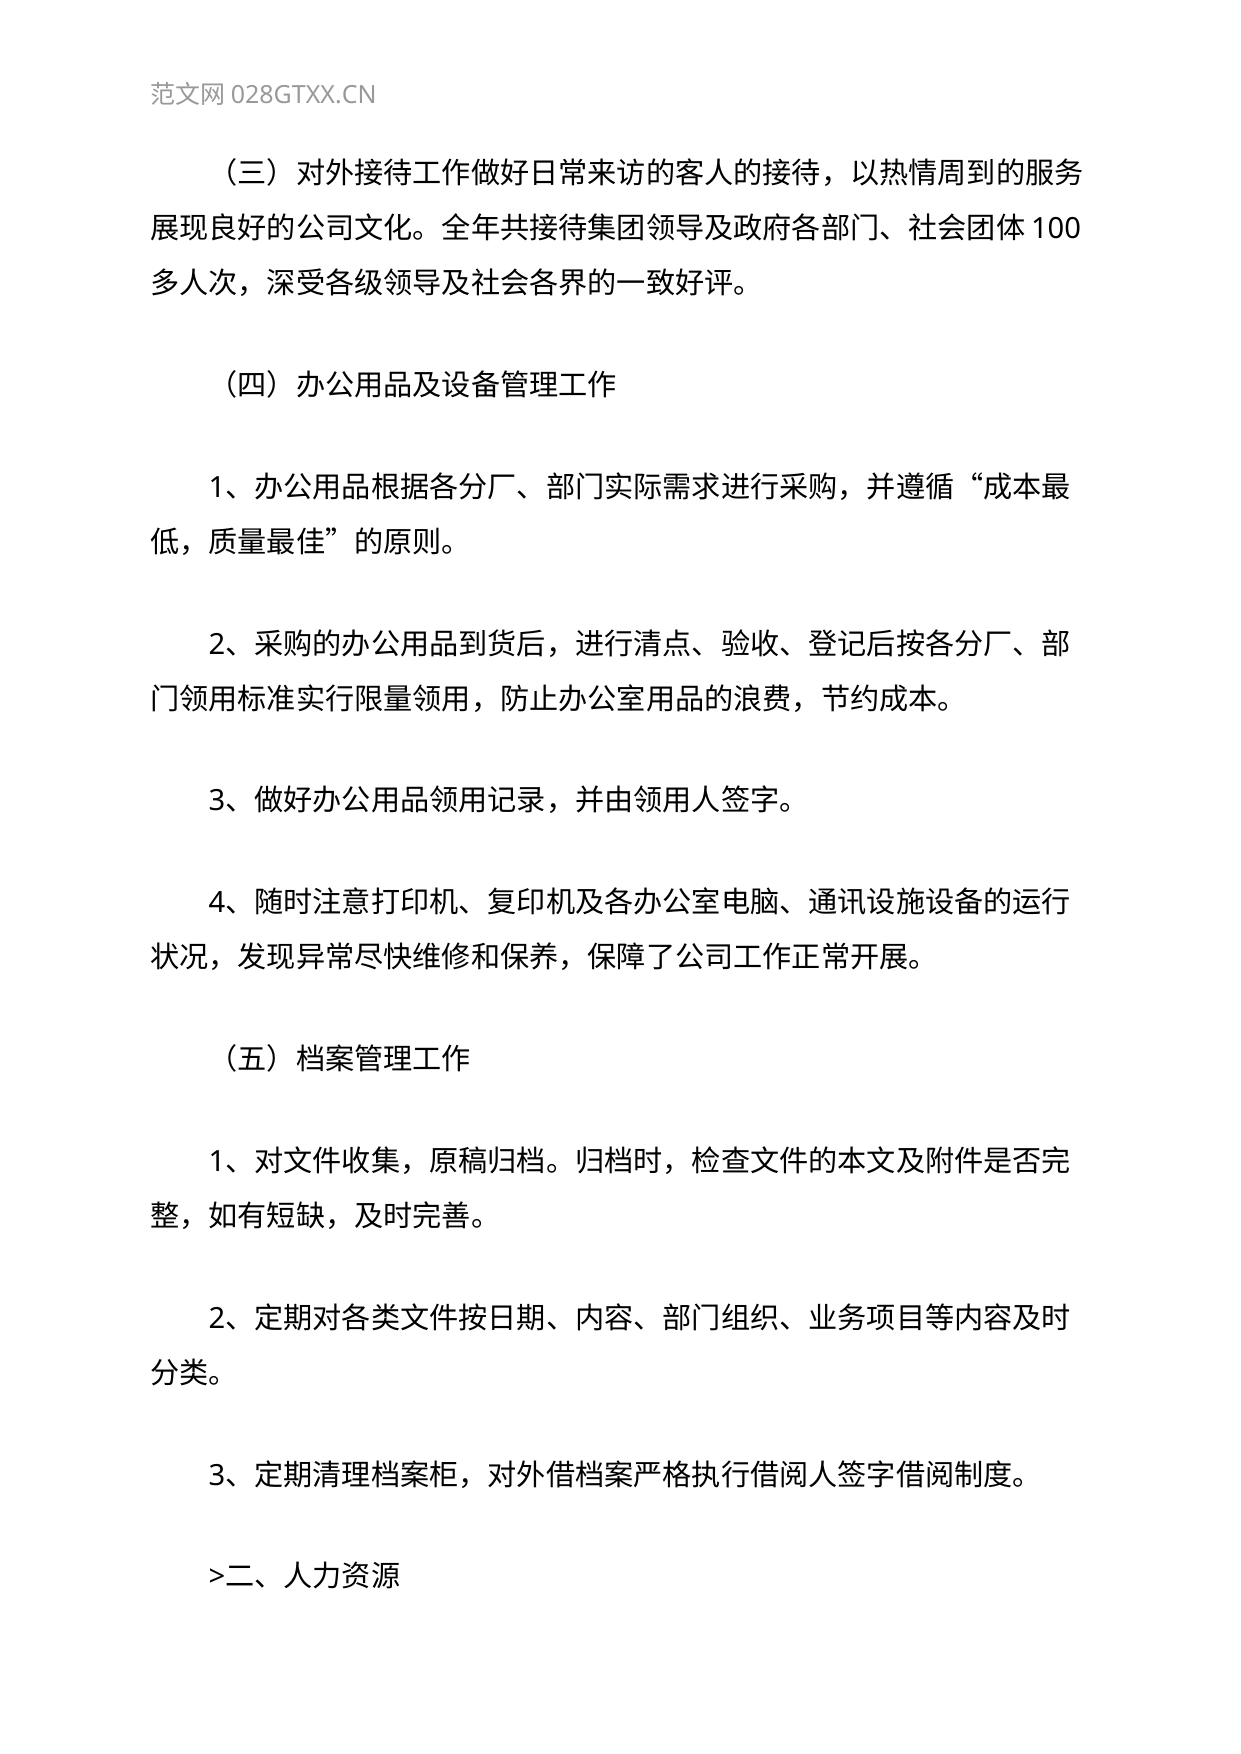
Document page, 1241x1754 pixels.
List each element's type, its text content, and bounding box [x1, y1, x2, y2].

text （五）档案管理工作 [150, 1036, 1090, 1078]
text （三）对外接待工作做好日常来访的客人的接待，以热情周到的服务展现良好的公司文化。全年共接待集团领导及政府各部门、社会团体100多人次，深受各级领导及社会各界的一致好评。 [150, 150, 1090, 302]
text 2、定期对各类文件按日期、内容、部门组织、业务项目等内容及时分类。 [150, 1294, 1090, 1392]
text 3、定期清理档案柜，对外借档案严格执行借阅人签字借阅制度。 [150, 1451, 1090, 1493]
text 1、办公用品根据各分厂、部门实际需求进行采购，并遵循“成本最低，质量最佳”的原则。 [150, 463, 1090, 561]
text 2、采购的办公用品到货后，进行清点、验收、登记后按各分厂、部门领用标准实行限量领用，防止办公室用品的浪费，节约成本。 [150, 620, 1090, 717]
text 1、对文件收集，原稿归档。归档时，检查文件的本文及附件是否完整，如有短缺，及时完善。 [150, 1137, 1090, 1235]
text >二、人力资源 [150, 1553, 1090, 1595]
text （四）办公用品及设备管理工作 [150, 362, 1090, 404]
text 3、做好办公用品领用记录，并由领用人签字。 [150, 777, 1090, 819]
text 4、随时注意打印机、复印机及各办公室电脑、通讯设施设备的运行状况，发现异常尽快维修和保养，保障了公司工作正常开展。 [150, 879, 1090, 976]
